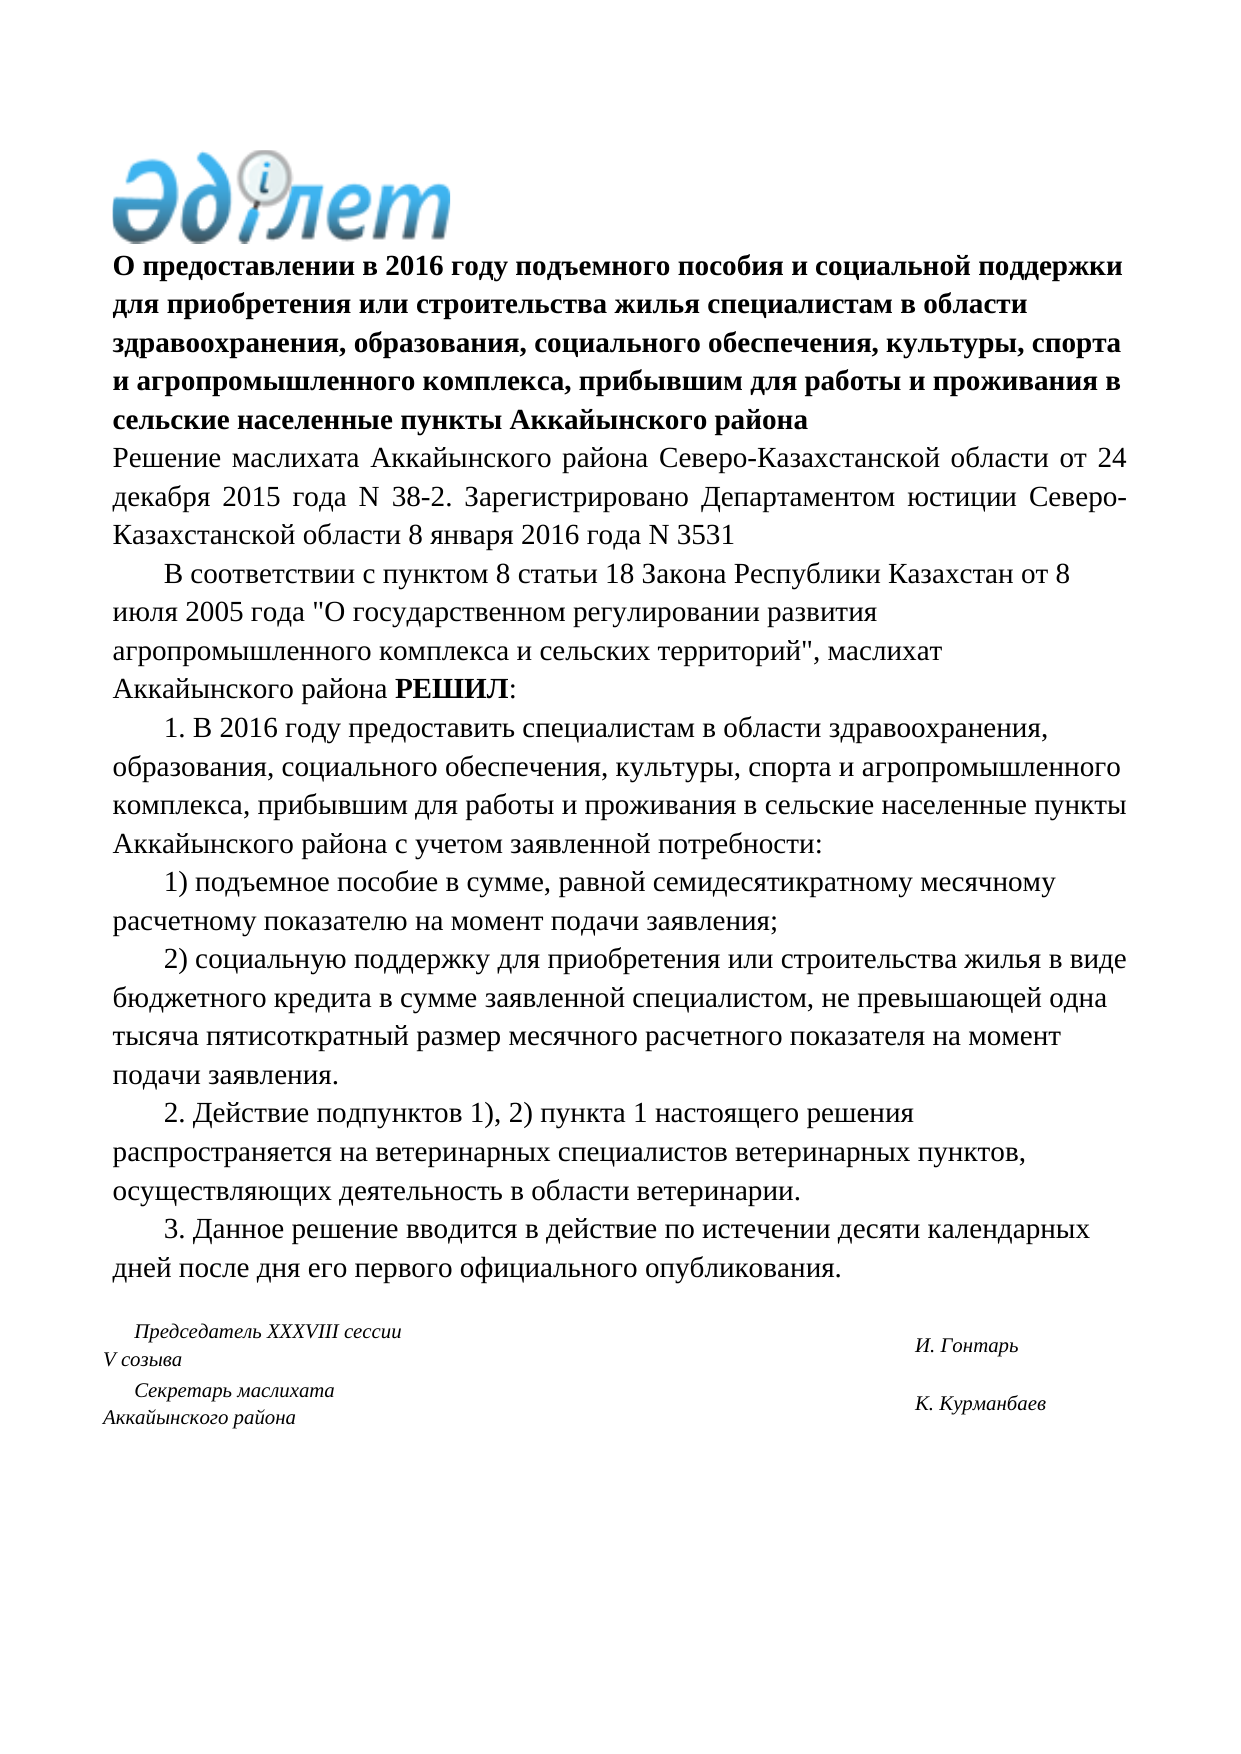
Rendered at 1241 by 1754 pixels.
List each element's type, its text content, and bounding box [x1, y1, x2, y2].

picture [112, 150, 451, 244]
table_header И. Гонтарь [913, 1317, 1240, 1376]
table_cell К. Курманбаев [913, 1376, 1240, 1434]
table_cell Секретарь маслихата Аккайынского района [101, 1376, 913, 1434]
text Решение маслихата Аккайынского района Северо-Казахстанской области от 24 декабря 2015 года N 38-2. Зарегистрировано Департаментом юстиции Северо-Казахстанской области 8 января 2016 года N 3531 [112, 440, 1128, 551]
table_header Председатель ХХХVIII сессии V созыва [101, 1317, 913, 1376]
text В соответствии с пунктом 8 статьи 18 Закона Республики Казахстан от 8 июля 2005 года "О государственном регулировании развития агропромышленного комплекса и сельских территорий", маслихат Аккайынского района РЕШИЛ: 1. В 2016 году предоставить специалистам в области здравоохранения, образования, социального обеспечения, культуры, спорта и агропромышленного комплекса, прибывшим для работы и проживания в сельские населенные пункты Аккайынского района с учетом заявленной потребности: 1) подъемное пособие в сумме, равной семидесятикратному месячному расчетному показателю на момент подачи заявления; 2) социальную поддержку для приобретения или строительства жилья в виде бюджетного кредита в сумме заявленной специалистом, не превышающей одна тысяча пятисоткратный размер месячного расчетного показателя на момент подачи заявления. 2. Действие подпунктов 1), 2) пункта 1 настоящего решения распространяется на ветеринарных специалистов ветеринарных пунктов, осуществляющих деятельность в области ветеринарии. 3. Данное решение вводится в действие по истечении десяти календарных дней после дня его первого официального опубликования. [112, 556, 1128, 1313]
text О предоставлении в 2016 году подъемного пособия и социальной поддержки для приобретения или строительства жилья специалистам в области здравоохранения, образования, социального обеспечения, культуры, спорта и агропромышленного комплекса, прибывшим для работы и проживания в сельские населенные пункты Аккайынского района [112, 248, 1128, 435]
